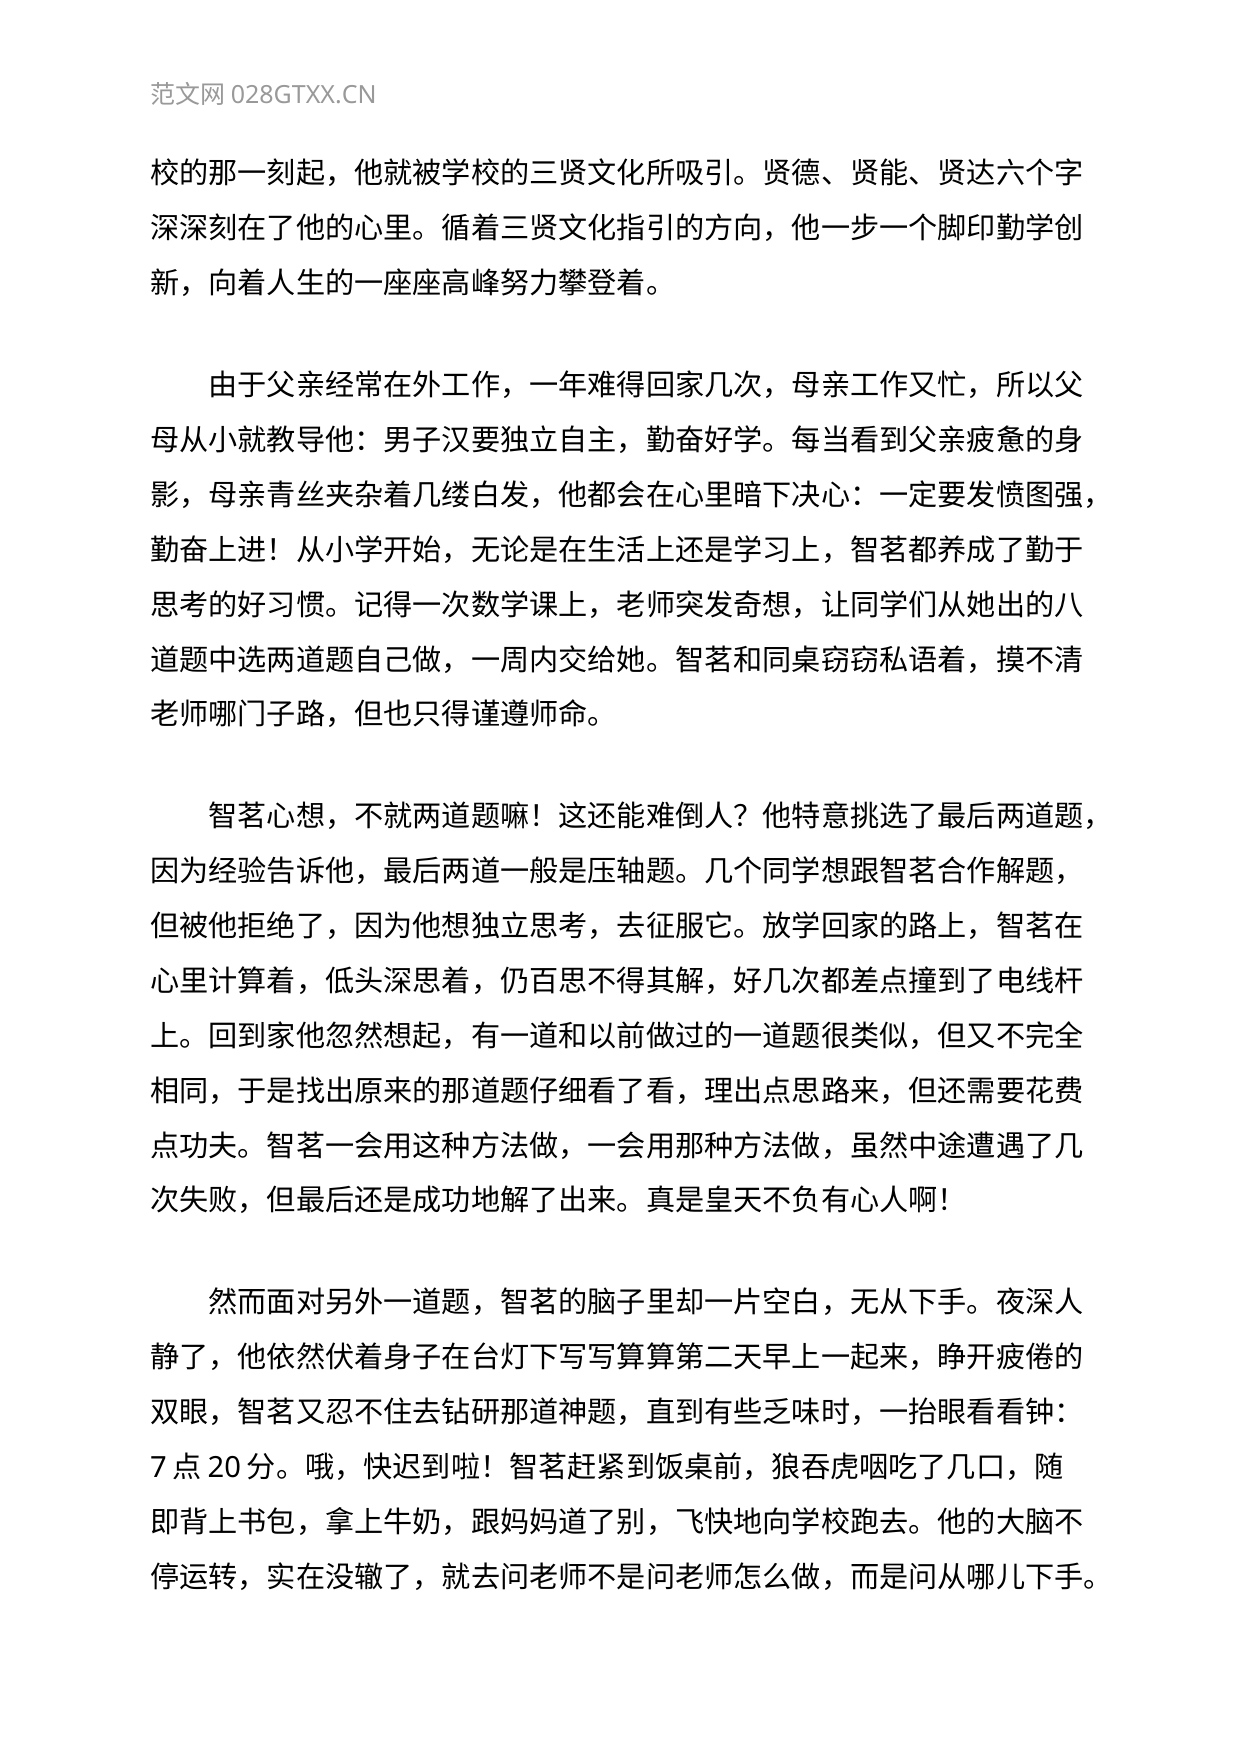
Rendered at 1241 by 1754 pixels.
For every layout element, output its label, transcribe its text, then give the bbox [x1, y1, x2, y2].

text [150, 150, 1090, 302]
text 由于父亲经常在外工作，一年难得回家几次，母亲工作又忙，所以父母从小就教导他：男子汉要独立自主，勤奋好学。每当看到父亲疲惫的身影，母亲青丝夹杂着几缕白发，他都会在心里暗下决心：一定要发愤图强，勤奋上进！从小学开始，无论是在生活上还是学习上，智茗都养成了勤于思考的好习惯。记得一次数学课上，老师突发奇想，让同学们从她出的八道题中选两道题自己做，一周内交给她。智茗和同桌窃窃私语着，摸不清老师哪门子路，但也只得谨遵师命。 [150, 362, 1090, 733]
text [150, 1279, 1090, 1596]
text 智茗心想，不就两道题嘛！这还能难倒人？他特意挑选了最后两道题，因为经验告诉他，最后两道一般是压轴题。几个同学想跟智茗合作解题，但被他拒绝了，因为他想独立思考，去征服它。放学回家的路上，智茗在心里计算着，低头深思着，仍百思不得其解，好几次都差点撞到了电线杆上。回到家他忽然想起，有一道和以前做过的一道题很类似，但又不完全相同，于是找出原来的那道题仔细看了看，理出点思路来，但还需要花费点功夫。智茗一会用这种方法做，一会用那种方法做，虽然中途遭遇了几次失败，但最后还是成功地解了出来。真是皇天不负有心人啊！ [150, 793, 1090, 1219]
